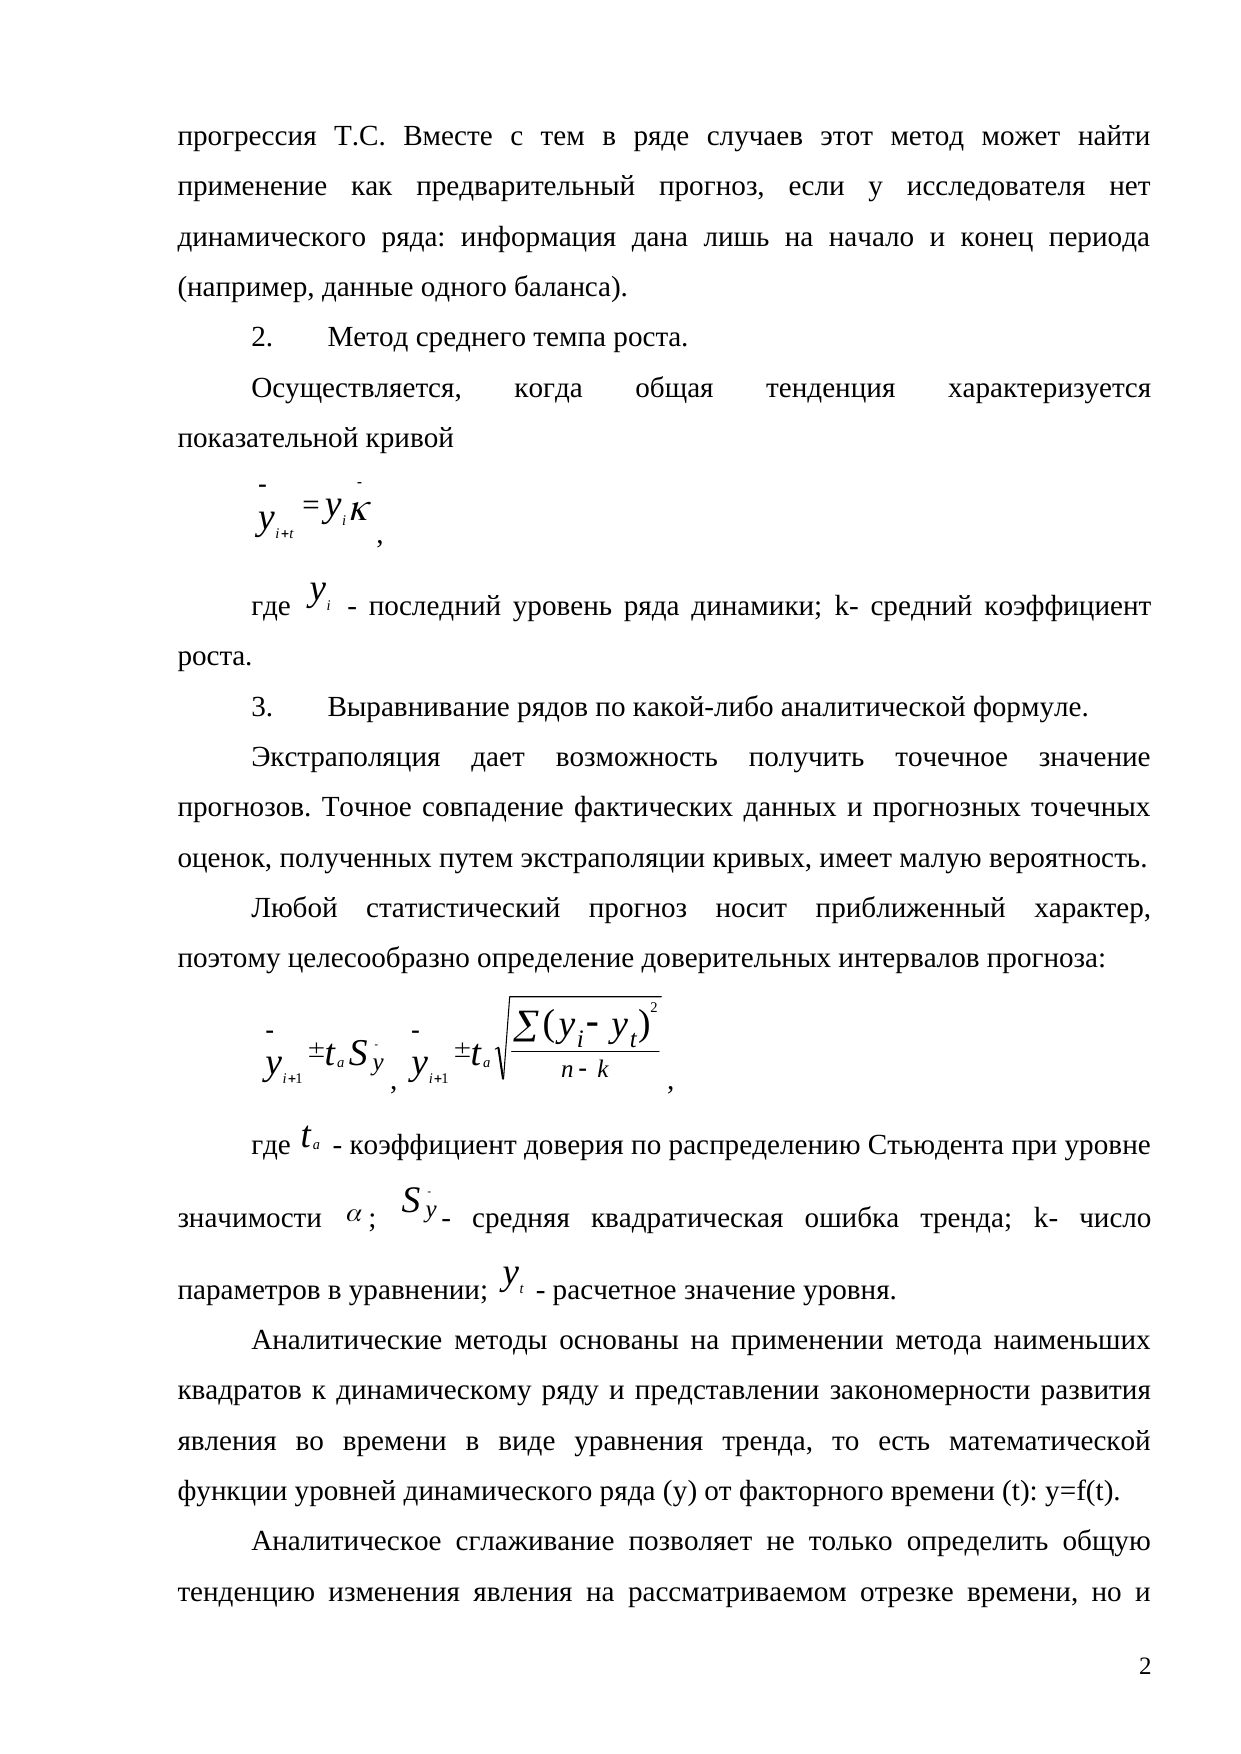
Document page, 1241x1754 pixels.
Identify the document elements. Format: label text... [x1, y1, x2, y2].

text , [177, 470, 1152, 550]
text где - коэффициент доверия по распределению Стьюдента при уровне значимости ; - средняя квадратическая ошибка тренда; k- число параметров в уравнении; - расчетное значение уровня. [177, 1112, 1152, 1305]
text , , [177, 991, 1152, 1095]
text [177, 118, 1152, 303]
text Осуществляется, когда общая тенденция характеризуется показательной кривой [177, 370, 1152, 453]
list Выравнивание рядов по какой-либо аналитической формуле. [177, 689, 1152, 722]
text где - последний уровень ряда динамики; k- средний коэффициент роста. [177, 567, 1152, 672]
text Экстраполяция дает возможность получить точечное значение прогнозов. Точное совпадение фактических данных и прогнозных точечных оценок, полученных путем экстраполяции кривых, имеет малую вероятность. [177, 739, 1152, 873]
text Аналитические методы основаны на применении метода наименьших квадратов к динамическому ряду и представлении закономерности развития явления во времени в виде уравнения тренда, то есть математической функции уровней динамического ряда (y) от факторного времени (t): y=f(t). [177, 1322, 1152, 1507]
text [177, 1523, 1152, 1607]
text Любой статистический прогноз носит приближенный характер, поэтому целесообразно определение доверительных интервалов прогноза: [177, 890, 1152, 974]
list Метод среднего темпа роста. [177, 319, 1152, 353]
